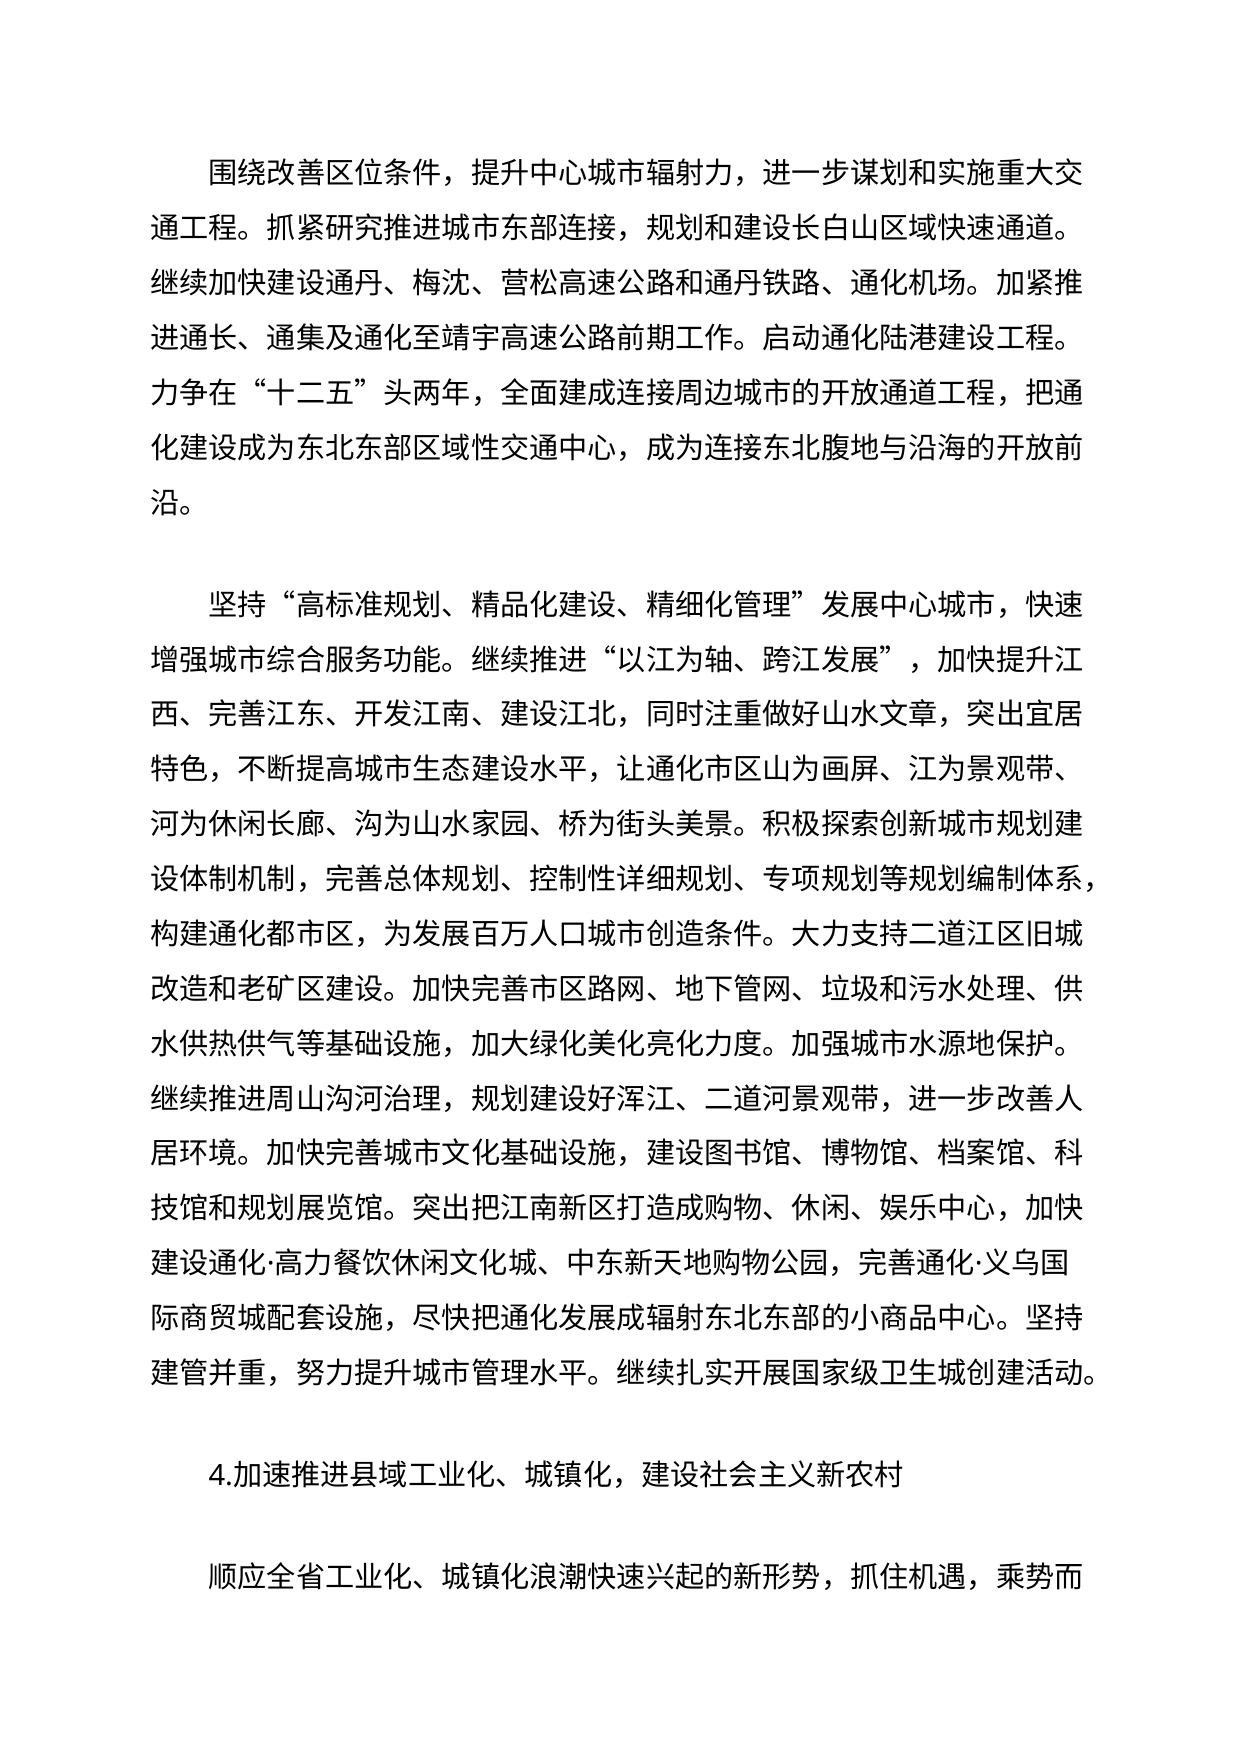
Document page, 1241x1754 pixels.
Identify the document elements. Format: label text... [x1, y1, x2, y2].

text 坚持“高标准规划、精品化建设、精细化管理”发展中心城市，快速增强城市综合服务功能。继续推进“以江为轴、跨江发展”，加快提升江西、完善江东、开发江南、建设江北，同时注重做好山水文章，突出宜居特色，不断提高城市生态建设水平，让通化市区山为画屏、江为景观带、河为休闲长廊、沟为山水家园、桥为街头美景。积极探索创新城市规划建设体制机制，完善总体规划、控制性详细规划、专项规划等规划编制体系，构建通化都市区，为发展百万人口城市创造条件。大力支持二道江区旧城改造和老矿区建设。加快完善市区路网、地下管网、垃圾和污水处理、供水供热供气等基础设施，加大绿化美化亮化力度。加强城市水源地保护。继续推进周山沟河治理，规划建设好浑江、二道河景观带，进一步改善人居环境。加快完善城市文化基础设施，建设图书馆、博物馆、档案馆、科技馆和规划展览馆。突出把江南新区打造成购物、休闲、娱乐中心，加快建设通化·高力餐饮休闲文化城、中东新天地购物公园，完善通化·义乌国际商贸城配套设施，尽快把通化发展成辐射东北东部的小商品中心。坚持建管并重，努力提升城市管理水平。继续扎实开展国家级卫生城创建活动。 [150, 581, 1090, 1392]
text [150, 1553, 1090, 1596]
text 4.加速推进县域工业化、城镇化，建设社会主义新农村 [150, 1452, 1090, 1494]
text 围绕改善区位条件，提升中心城市辐射力，进一步谋划和实施重大交通工程。抓紧研究推进城市东部连接，规划和建设长白山区域快速通道。继续加快建设通丹、梅沈、营松高速公路和通丹铁路、通化机场。加紧推进通长、通集及通化至靖宇高速公路前期工作。启动通化陆港建设工程。力争在“十二五”头两年，全面建成连接周边城市的开放通道工程，把通化建设成为东北东部区域性交通中心，成为连接东北腹地与沿海的开放前沿。 [150, 150, 1090, 522]
